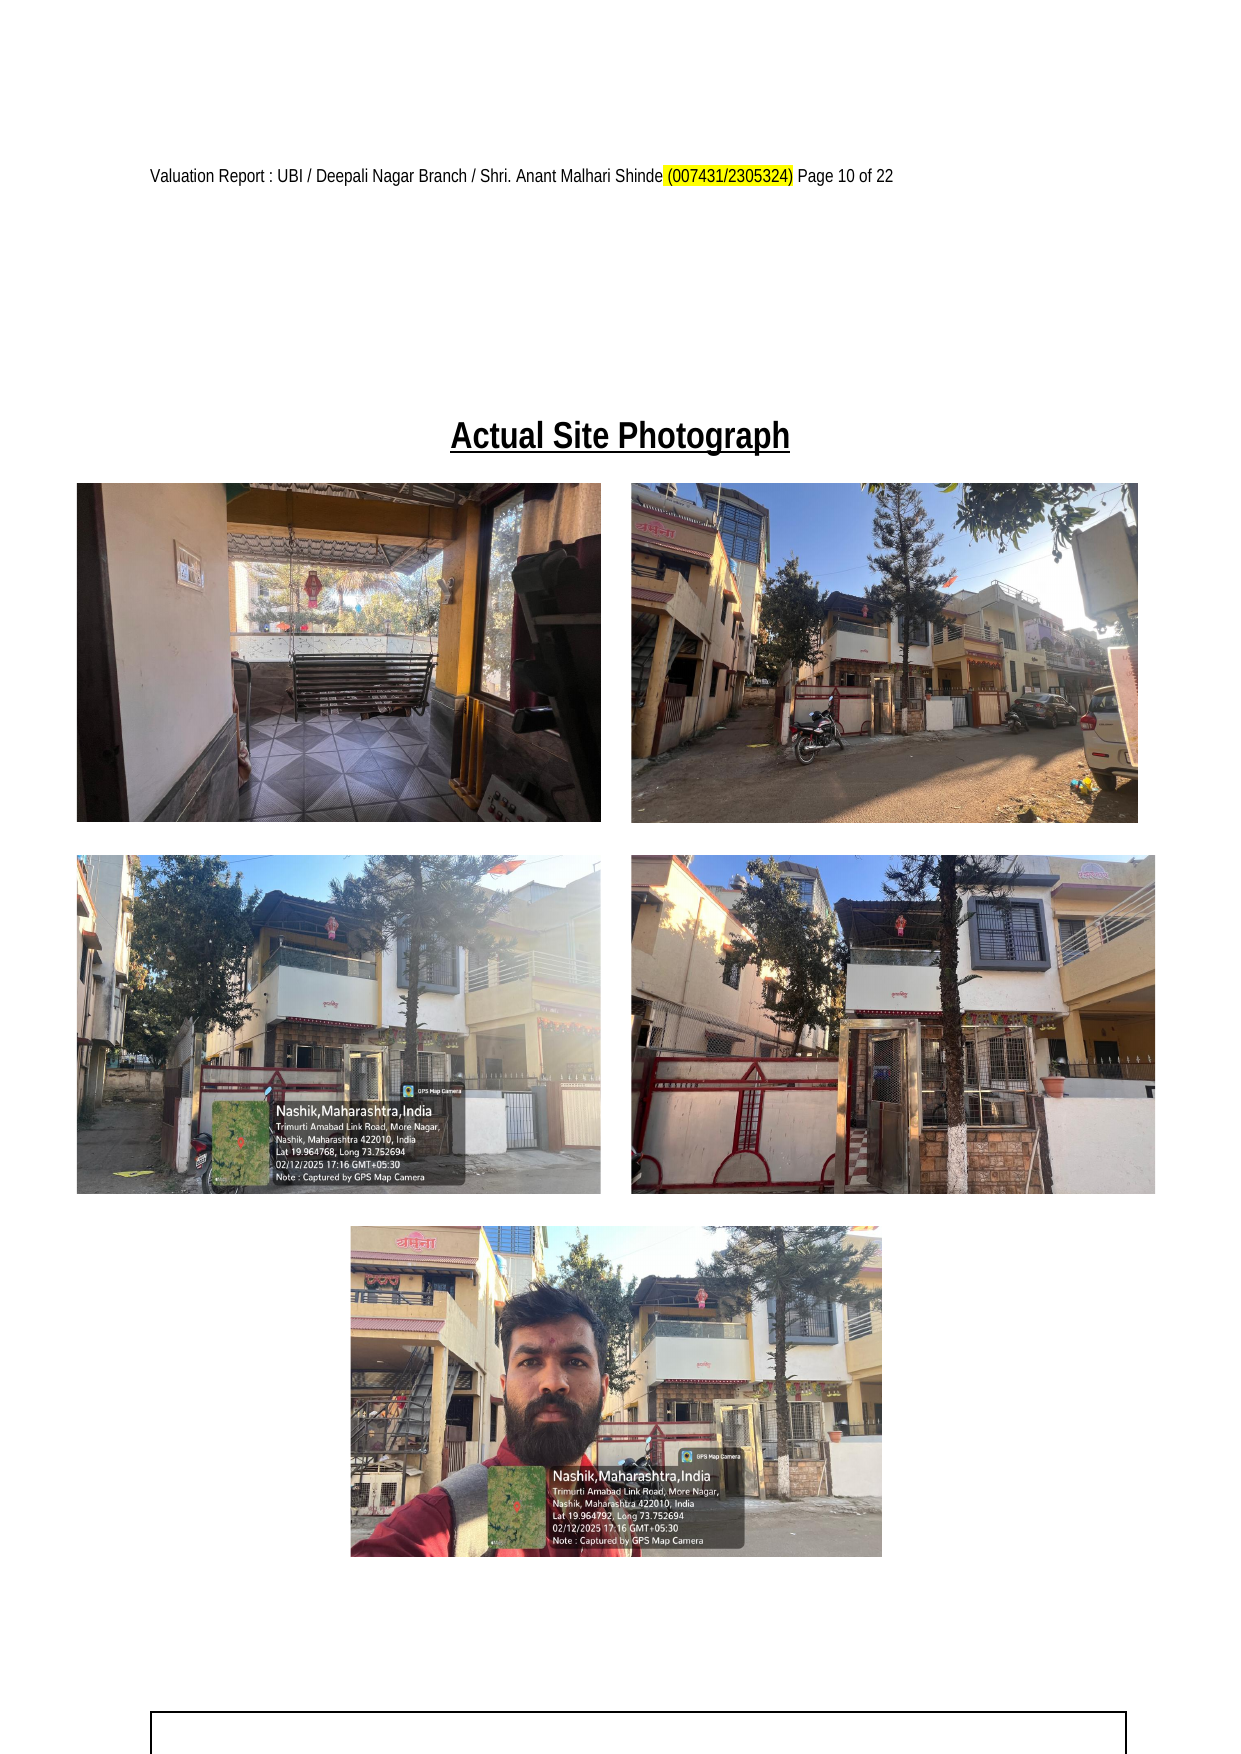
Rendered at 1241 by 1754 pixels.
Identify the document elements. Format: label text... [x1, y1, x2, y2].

picture [76, 855, 601, 1194]
text Actual Site Photograph [150, 413, 1090, 456]
picture [631, 855, 1156, 1194]
picture [631, 483, 1138, 823]
picture [350, 1226, 882, 1557]
picture [76, 483, 601, 822]
